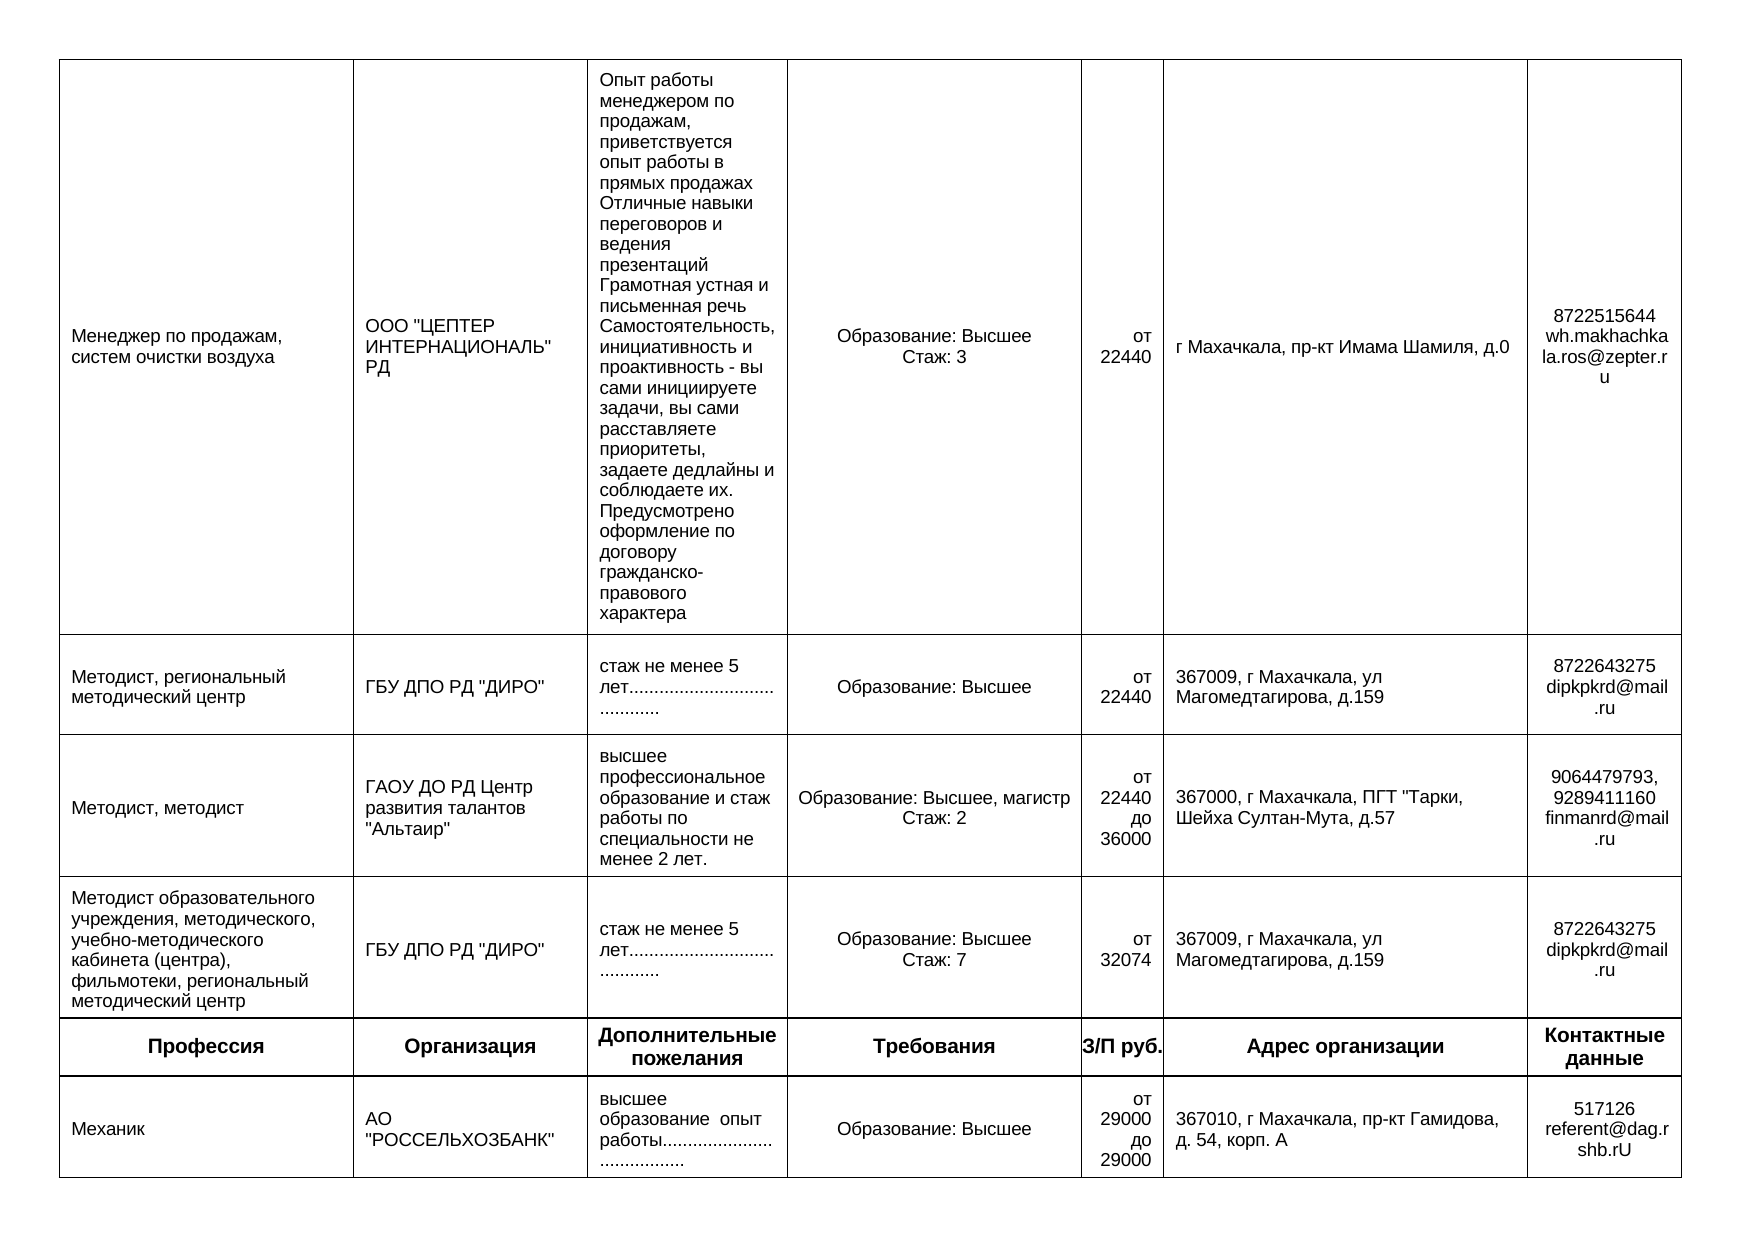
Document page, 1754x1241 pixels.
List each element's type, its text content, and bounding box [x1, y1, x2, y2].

table_cell 367009, г Махачкала, ул Магомедтагирова, д.159 [1164, 635, 1527, 734]
table_cell от 32074 [1082, 877, 1163, 1017]
table_cell высшее профессиональное образование и стаж работы по специальности не менее 2 лет. [588, 735, 787, 876]
table_cell ГБУ ДПО РД "ДИРО" [354, 635, 587, 734]
table_cell Дополнительные пожелания [588, 1019, 787, 1075]
table_cell Образование: Высшее Стаж: 7 [788, 877, 1081, 1017]
table_cell Контактные данные [1528, 1019, 1681, 1075]
table_cell З/П руб. [1082, 1019, 1163, 1075]
table_cell Опыт работы менеджером по продажам, приветствуется опыт работы в прямых продажах Отличные навыки переговоров и ведения презентаций Грамотная устная и письменная речь Самостоятельность, инициативность и проактивность - вы сами инициируете задачи, вы сами расставляете приоритеты, задаете дедлайны и соблюдаете их. Предусмотрено оформление по договору гражданско-правового характера [588, 60, 787, 634]
table_cell Образование: Высшее [788, 1077, 1081, 1177]
table_cell от 22440 [1082, 60, 1163, 634]
table_cell ГАОУ ДО РД Центр развития талантов "Альтаир" [354, 735, 587, 876]
table_cell Менеджер по продажам, систем очистки воздуха [60, 60, 353, 634]
table_cell ГБУ ДПО РД "ДИРО" [354, 877, 587, 1017]
table_cell Методист, методист [60, 735, 353, 876]
table_cell Образование: Высшее, магистр Стаж: 2 [788, 735, 1081, 876]
table_cell 367000, г Махачкала, ПГТ "Тарки, Шейха Султан-Мута, д.57 [1164, 735, 1527, 876]
table_cell от 22440 до 36000 [1082, 735, 1163, 876]
table_cell 367010, г Махачкала, пр-кт Гамидова, д. 54, корп. А [1164, 1077, 1527, 1177]
table_cell 367009, г Махачкала, ул Магомедтагирова, д.159 [1164, 877, 1527, 1017]
table_cell г Махачкала, пр-кт Имама Шамиля, д.0 [1164, 60, 1527, 634]
table_cell 8722515644 wh.makhachkala.ros@zepter.ru [1528, 60, 1681, 634]
table_cell ООО "ЦЕПТЕР ИНТЕРНАЦИОНАЛЬ" РД [354, 60, 587, 634]
table_cell 8722643275 dipkpkrd@mail.ru [1528, 877, 1681, 1017]
table_cell стаж не менее 5 лет......................................... [588, 635, 787, 734]
table_cell Профессия [60, 1019, 353, 1075]
table_cell Адрес организации [1164, 1019, 1527, 1075]
table_cell Механик [60, 1077, 353, 1177]
table_cell Методист образовательного учреждения, методического, учебно-методического кабинета (центра), фильмотеки, региональный методический центр [60, 877, 353, 1017]
table_cell стаж не менее 5 лет......................................... [588, 877, 787, 1017]
table_cell от 29000 до 29000 [1082, 1077, 1163, 1177]
table_cell 517126 referent@dag.rshb.rU [1528, 1077, 1681, 1177]
table_cell Требования [788, 1019, 1081, 1075]
table_cell высшее образование опыт работы....................................... [588, 1077, 787, 1177]
table_cell от 22440 [1082, 635, 1163, 734]
table_cell Образование: Высшее Стаж: 3 [788, 60, 1081, 634]
table_cell Образование: Высшее [788, 635, 1081, 734]
table_cell 9064479793, 9289411160 finmanrd@mail.ru [1528, 735, 1681, 876]
table_cell Методист, региональный методический центр [60, 635, 353, 734]
table_cell Организация [354, 1019, 587, 1075]
table_cell АО "РОССЕЛЬХОЗБАНК" [354, 1077, 587, 1177]
table_cell 8722643275 dipkpkrd@mail.ru [1528, 635, 1681, 734]
